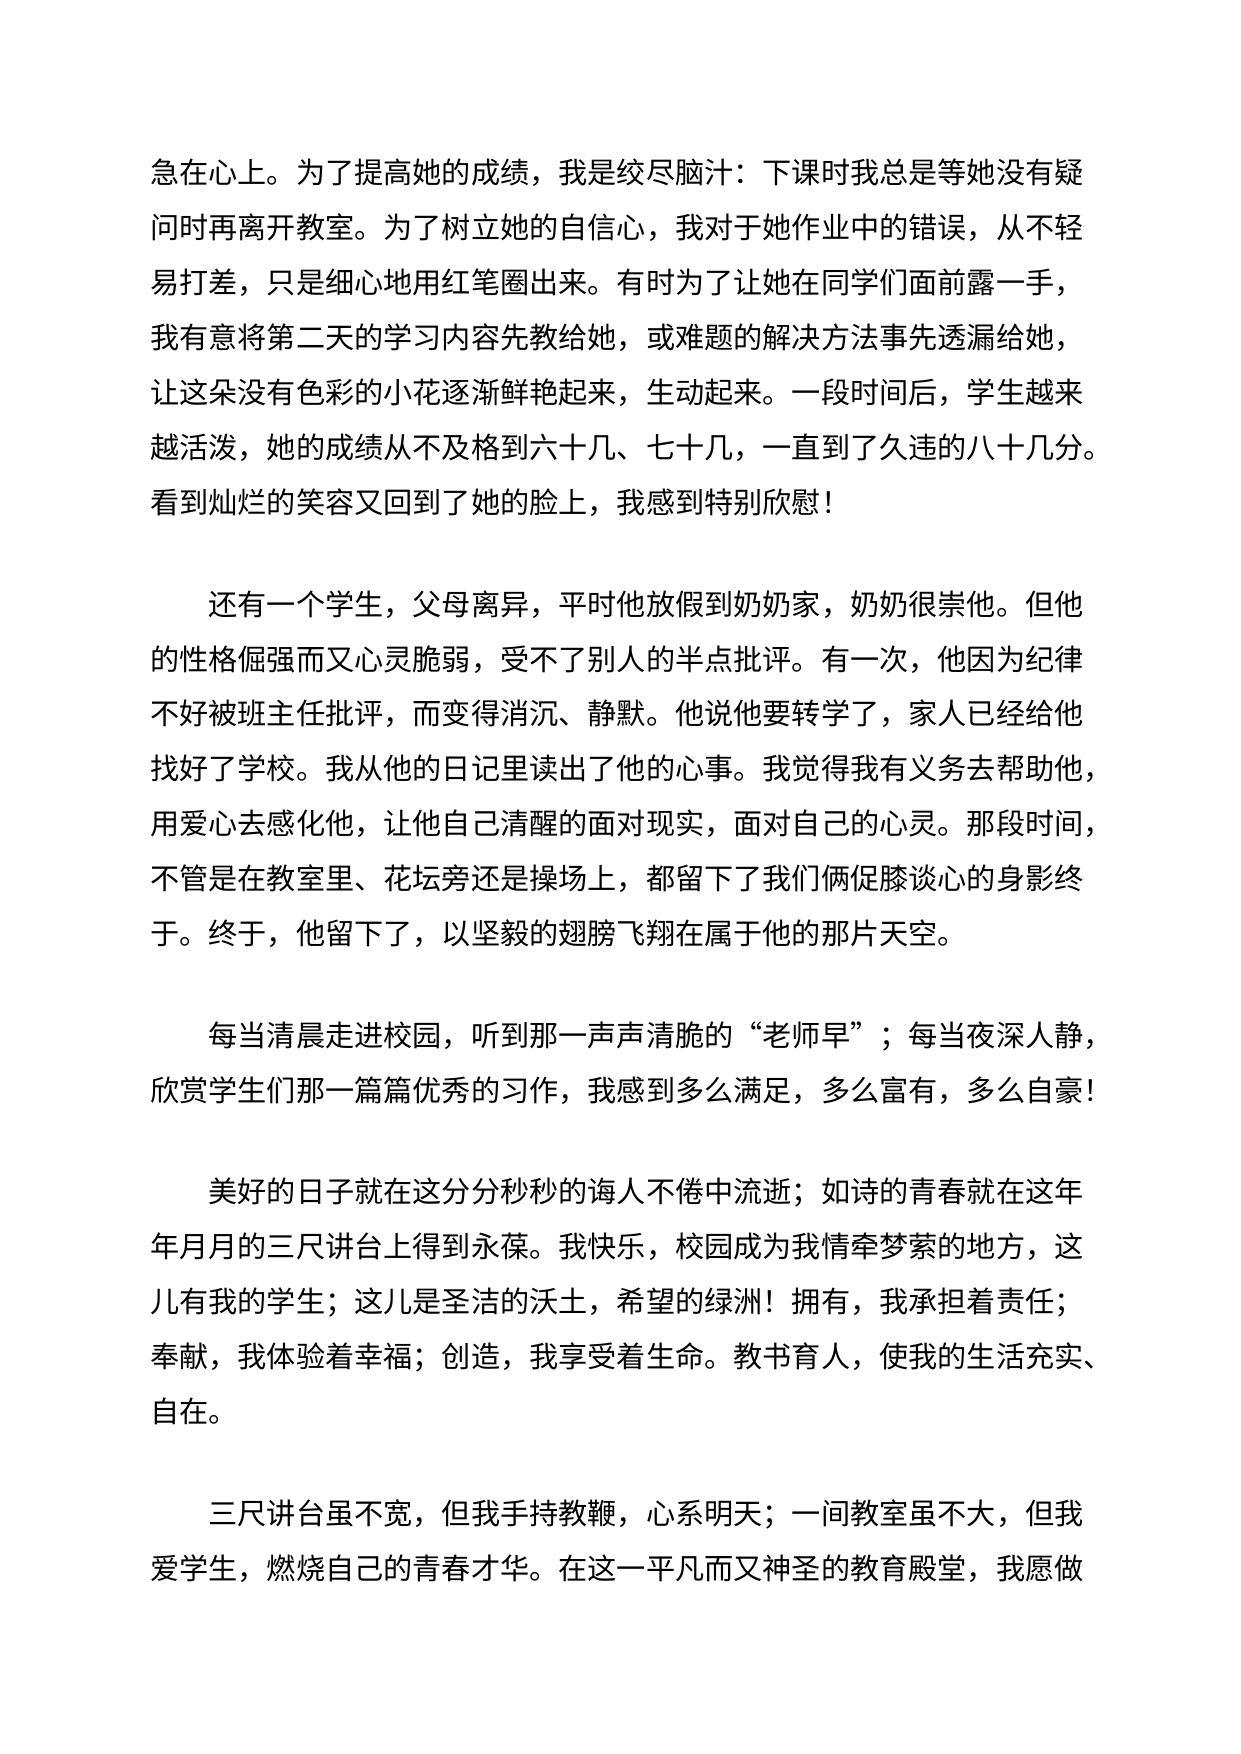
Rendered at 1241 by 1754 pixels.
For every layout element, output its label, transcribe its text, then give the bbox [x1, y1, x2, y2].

text 美好的日子就在这分分秒秒的诲人不倦中流逝；如诗的青春就在这年年月月的三尺讲台上得到永葆。我快乐，校园成为我情牵梦萦的地方，这儿有我的学生；这儿是圣洁的沃土，希望的绿洲！拥有，我承担着责任；奉献，我体验着幸福；创造，我享受着生命。教书育人，使我的生活充实、自在。 [150, 1169, 1090, 1431]
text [150, 1490, 1090, 1587]
text 还有一个学生，父母离异，平时他放假到奶奶家，奶奶很崇他。但他的性格倔强而又心灵脆弱，受不了别人的半点批评。有一次，他因为纪律不好被班主任批评，而变得消沉、静默。他说他要转学了，家人已经给他找好了学校。我从他的日记里读出了他的心事。我觉得我有义务去帮助他，用爱心去感化他，让他自己清醒的面对现实，面对自己的心灵。那段时间，不管是在教室里、花坛旁还是操场上，都留下了我们俩促膝谈心的身影终于。终于，他留下了，以坚毅的翅膀飞翔在属于他的那片天空。 [150, 581, 1090, 953]
text 每当清晨走进校园，听到那一声声清脆的“老师早”；每当夜深人静，欣赏学生们那一篇篇优秀的习作，我感到多么满足，多么富有，多么自豪！ [150, 1012, 1090, 1109]
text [150, 150, 1090, 522]
